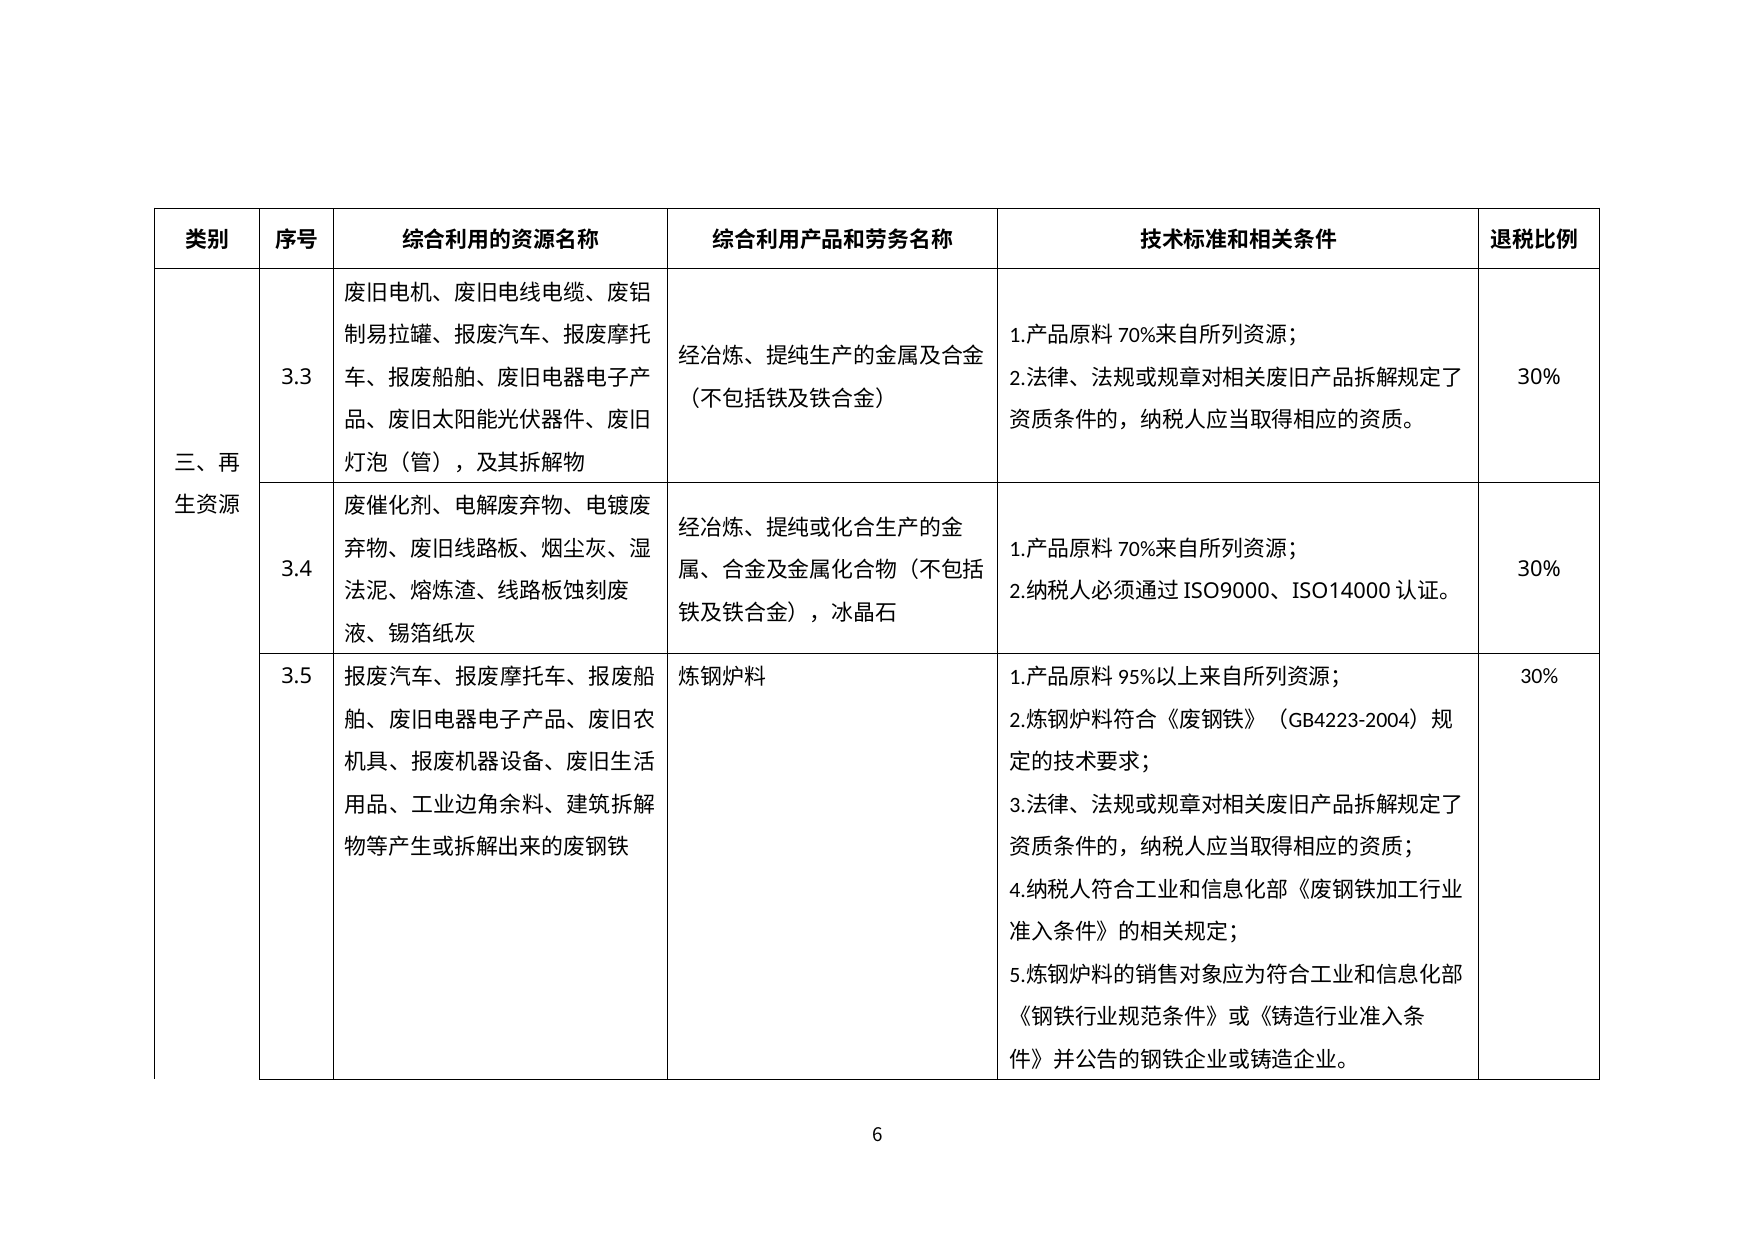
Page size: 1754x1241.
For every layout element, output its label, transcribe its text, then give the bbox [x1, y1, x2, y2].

table_cell 30% [1479, 269, 1599, 482]
table_header 退税比例 [1479, 209, 1599, 268]
table_cell 报废汽车、报废摩托车、报废船舶、废旧电器电子产品、废旧农机具、报废机器设备、废旧生活用品、工业边角余料、建筑拆解物等产生或拆解出来的废钢铁 [334, 654, 667, 1079]
table_header 类别 [155, 209, 259, 268]
table_cell 3.5 [260, 654, 333, 1079]
table_cell 1.产品原料95%以上来自所列资源； 2.炼钢炉料符合《废钢铁》（GB4223-2004）规定的技术要求； 3.法律、法规或规章对相关废旧产品拆解规定了资质条件的，纳税人应当取得相应的资质； 4.纳税人符合工业和信息化部《废钢铁加工行业准入条件》的相关规定； 5.炼钢炉料的销售对象应为符合工业和信息化部《钢铁行业规范条件》或《铸造行业准入条件》并公告的钢铁企业或铸造企业。 [998, 654, 1478, 1079]
table_cell 废旧电机、废旧电线电缆、废铝制易拉罐、报废汽车、报废摩托车、报废船舶、废旧电器电子产品、废旧太阳能光伏器件、废旧灯泡（管），及其拆解物 [334, 269, 667, 482]
table_cell 3.3 [260, 269, 333, 482]
table_cell 30% [1479, 483, 1599, 653]
table_cell 1.产品原料70%来自所列资源； 2.纳税人必须通过ISO9000、ISO14000认证。 [998, 483, 1478, 653]
table_cell 炼钢炉料 [668, 654, 997, 1079]
table_cell 30% [1479, 654, 1599, 1079]
table_header 技术标准和相关条件 [998, 209, 1478, 268]
table_cell 废催化剂、电解废弃物、电镀废弃物、废旧线路板、烟尘灰、湿法泥、熔炼渣、线路板蚀刻废液、锡箔纸灰 [334, 483, 667, 653]
table_cell 3.4 [260, 483, 333, 653]
table_cell 1.产品原料70%来自所列资源； 2.法律、法规或规章对相关废旧产品拆解规定了资质条件的，纳税人应当取得相应的资质。 [998, 269, 1478, 482]
table_cell 经冶炼、提纯生产的金属及合金（不包括铁及铁合金） [668, 269, 997, 482]
table_header 序号 [260, 209, 333, 268]
table_header 综合利用产品和劳务名称 [668, 209, 997, 268]
table_header 综合利用的资源名称 [334, 209, 667, 268]
table_cell 经冶炼、提纯或化合生产的金属、合金及金属化合物（不包括铁及铁合金），冰晶石 [668, 483, 997, 653]
